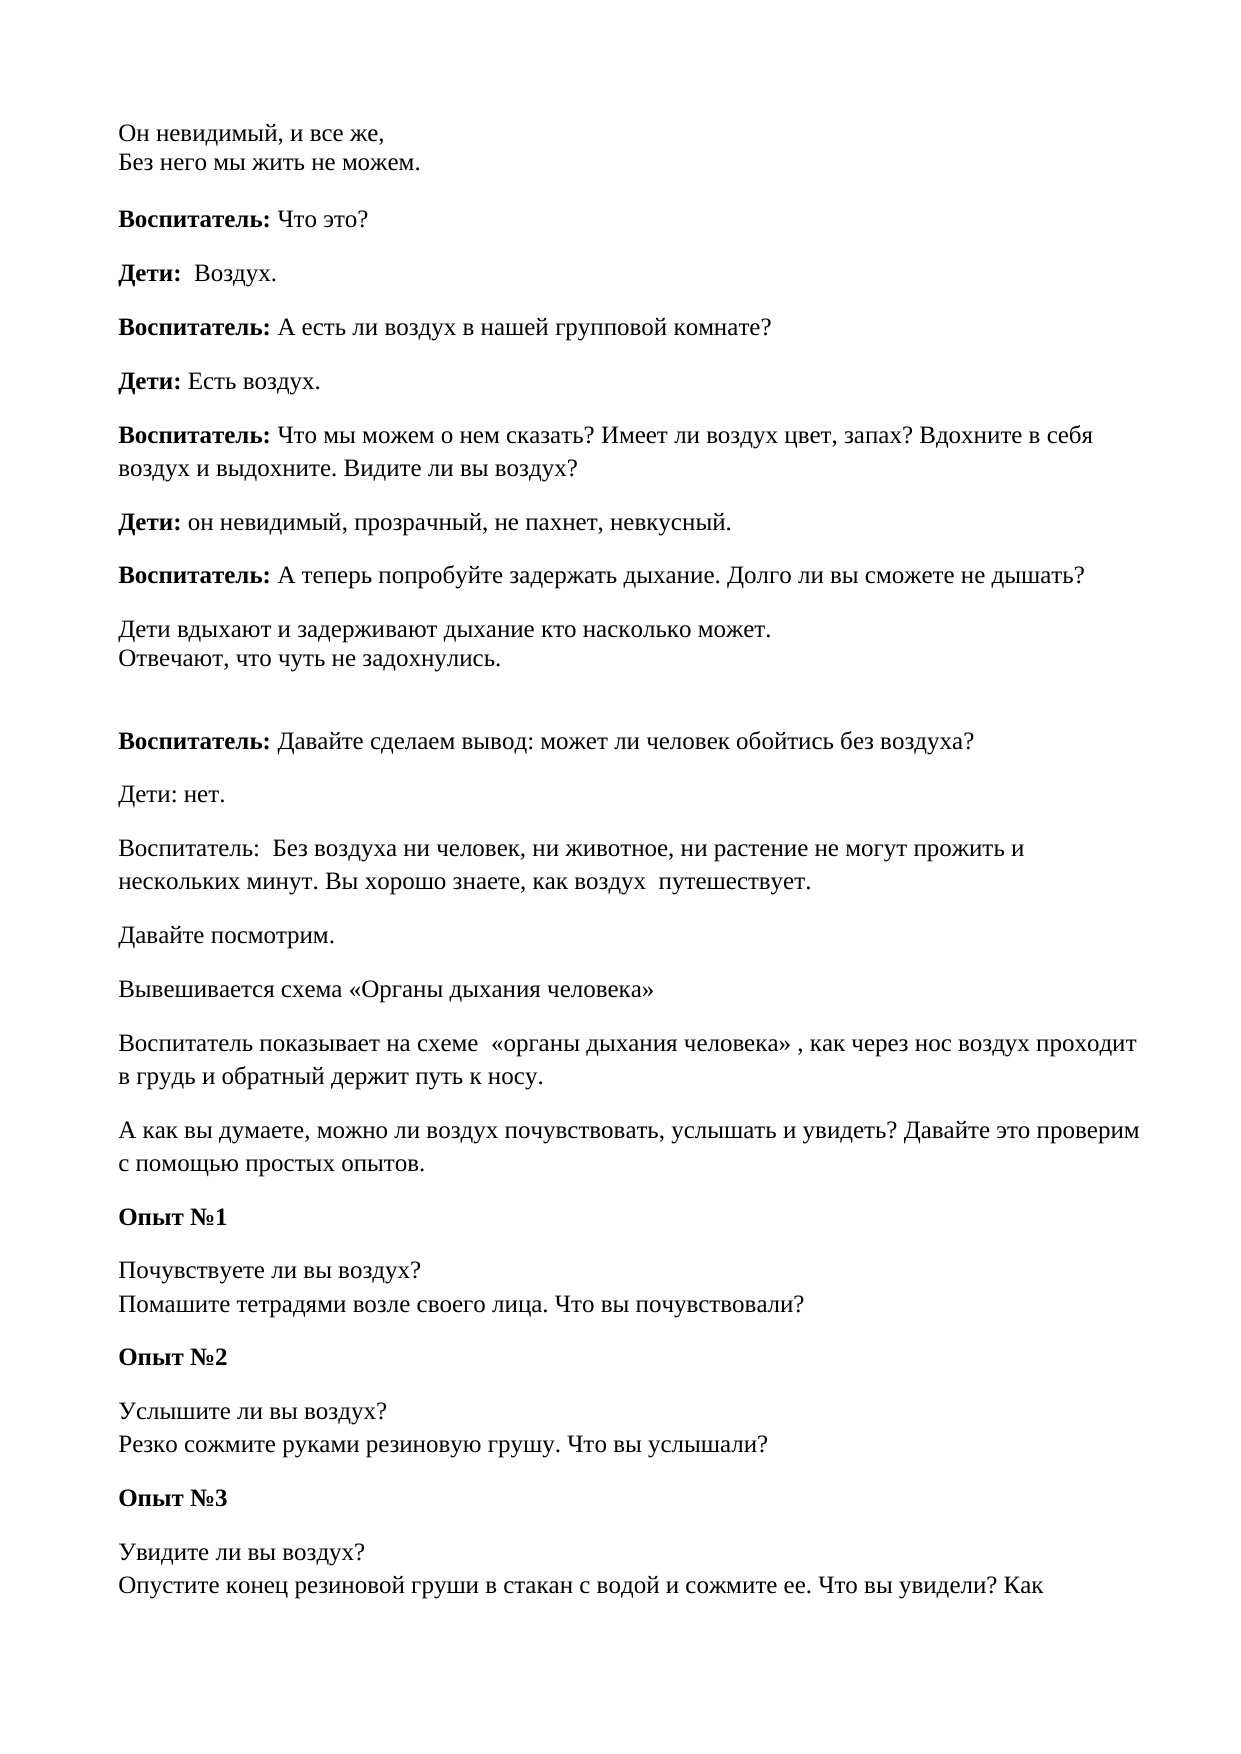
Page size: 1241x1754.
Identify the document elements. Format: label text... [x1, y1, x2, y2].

text Он невидимый, и все же, [118, 118, 1152, 147]
text А как вы думаете, можно ли воздух почувствовать, услышать и увидеть? Давайте это проверим с помощью простых опытов. [118, 1115, 1152, 1177]
text Воспитатель показывает на схеме «органы дыхания человека» , как через нос воздух проходит в грудь и обратный держит путь к носу. [118, 1028, 1152, 1090]
text Услышите ли вы воздух? Резко сожмите руками резиновую грушу. Что вы услышали? [118, 1396, 1152, 1458]
text Опыт №3 [118, 1483, 1152, 1512]
text Почувствуете ли вы воздух? Помашите тетрадями возле своего лица. Что вы почувствовали? [118, 1256, 1152, 1317]
text Дети вдыхают и задерживают дыхание кто насколько может. [118, 614, 1152, 643]
text Воспитатель: А есть ли воздух в нашей групповой комнате? [118, 312, 1152, 341]
text Воспитатель: А теперь попробуйте задержать дыхание. Долго ли вы сможете не дышать? [118, 561, 1152, 589]
text Дети: Есть воздух. [118, 366, 1152, 395]
text Дети: нет. [118, 779, 1152, 808]
text Вывешивается схема «Органы дыхания человека» [118, 974, 1152, 1003]
text Отвечают, что чуть не задохнулись. [118, 643, 1152, 672]
text Давайте посмотрим. [118, 920, 1152, 949]
text Дети: Воздух. [118, 258, 1152, 287]
text Воспитатель: Без воздуха ни человек, ни животное, ни растение не могут прожить и нескольких минут. Вы хорошо знаете, как воздух путешествует. [118, 833, 1152, 895]
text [118, 1537, 1152, 1599]
text Воспитатель: Что мы можем о нем сказать? Имеет ли воздух цвет, запах? Вдохните в себя воздух и выдохните. Видите ли вы воздух? [118, 420, 1152, 482]
text Дети: он невидимый, прозрачный, не пахнет, невкусный. [118, 507, 1152, 535]
text Воспитатель: Давайте сделаем вывод: может ли человек обойтись без воздуха? [118, 726, 1152, 754]
text Воспитатель: Что это? [118, 204, 1152, 233]
text Без него мы жить не можем. [118, 147, 1152, 176]
text Опыт №1 [118, 1202, 1152, 1231]
text Опыт №2 [118, 1342, 1152, 1371]
